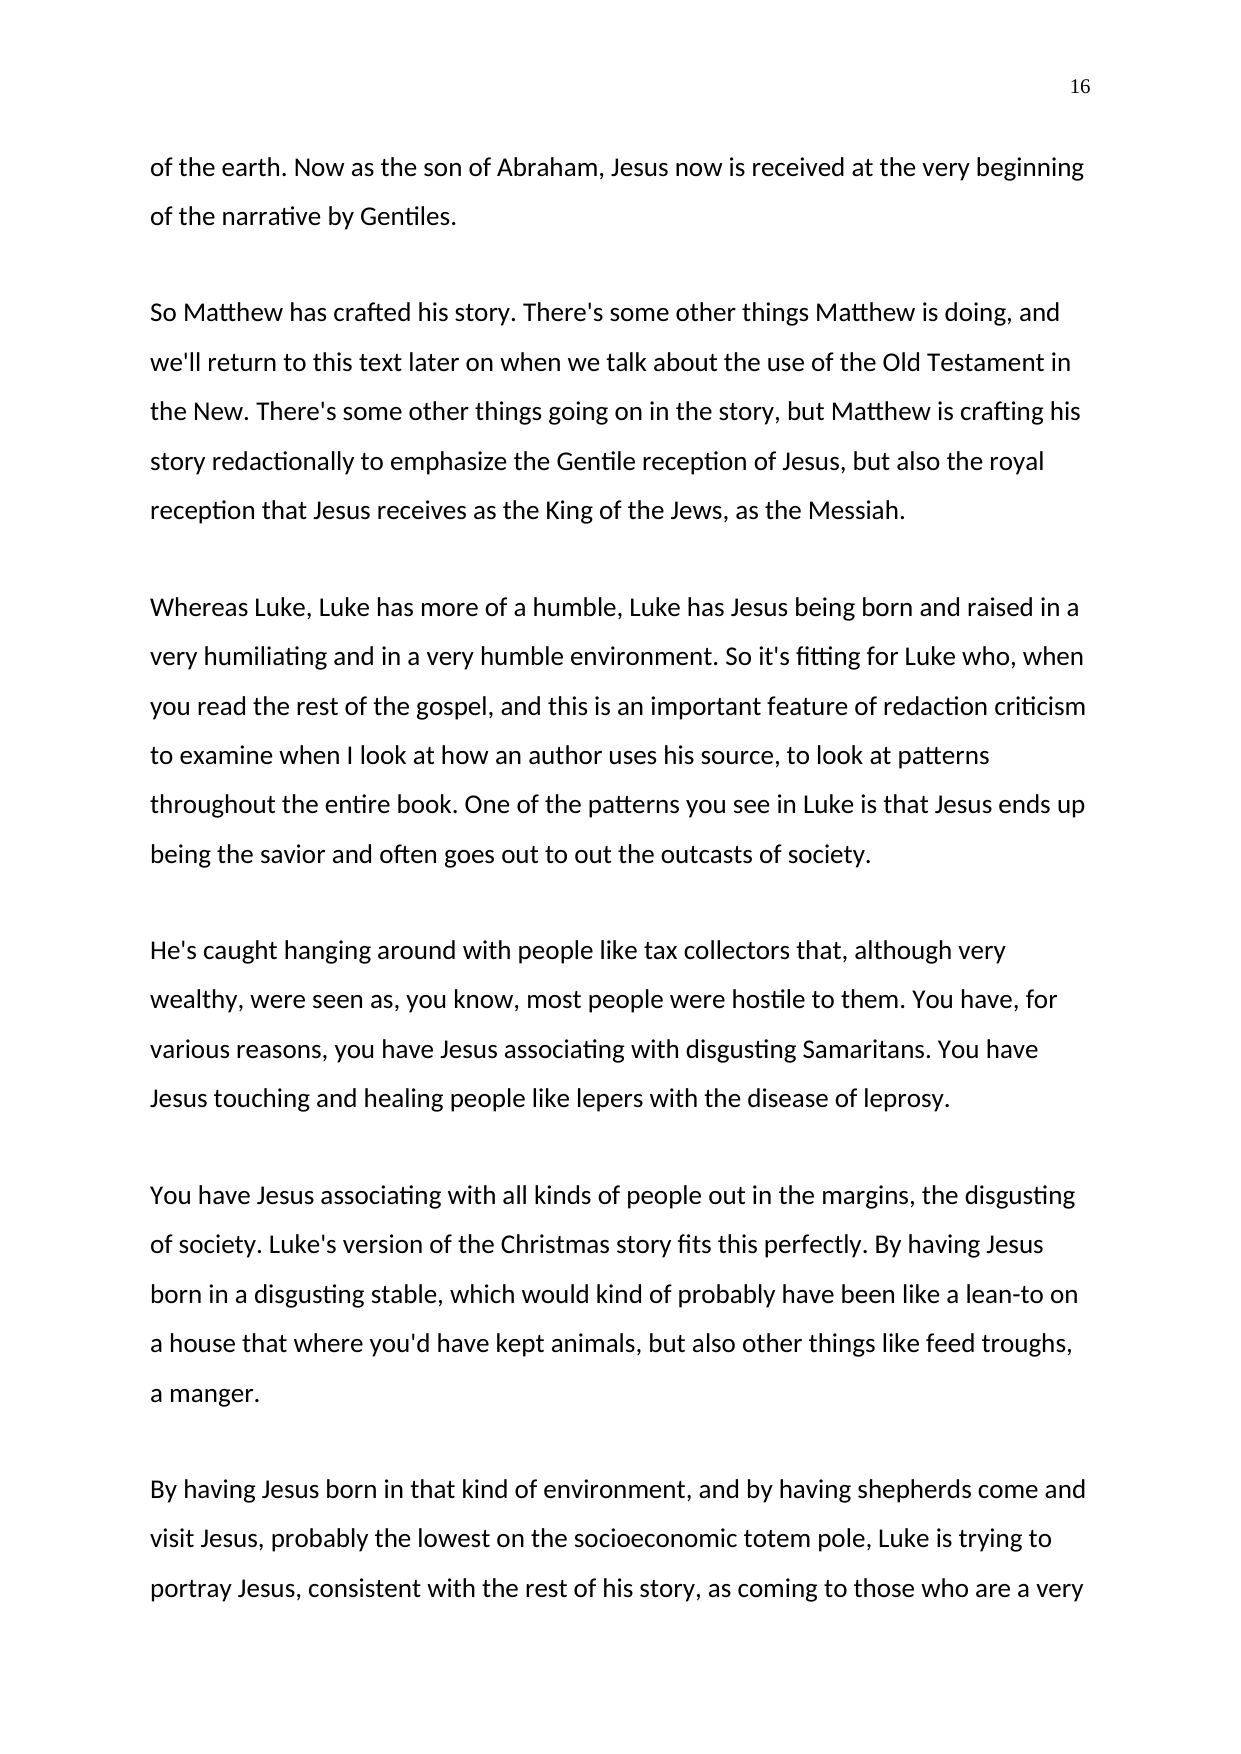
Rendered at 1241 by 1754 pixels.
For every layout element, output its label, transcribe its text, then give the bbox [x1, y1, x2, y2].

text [150, 1472, 1090, 1604]
text Whereas Luke, Luke has more of a humble, Luke has Jesus being born and raised in a very humiliating and in a very humble environment. So it's fitting for Luke who, when you read the rest of the gospel, and this is an important feature of redaction criticism to examine when I look at how an author uses his source, to look at patterns throughout the entire book. One of the patterns you see in Luke is that Jesus ends up being the savior and often goes out to out the outcasts of society. [150, 590, 1090, 870]
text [150, 150, 1090, 232]
text You have Jesus associating with all kinds of people out in the margins, the disgusting of society. Luke's version of the Christmas story fits this perfectly. By having Jesus born in a disgusting stable, which would kind of probably have been like a lean-to on a house that where you'd have kept animals, but also other things like feed troughs, a manger. [150, 1178, 1090, 1409]
text He's caught hanging around with people like tax collectors that, although very wealthy, were seen as, you know, most people were hostile to them. You have, for various reasons, you have Jesus associating with disgusting Samaritans. You have Jesus touching and healing people like lepers with the disease of leprosy. [150, 933, 1090, 1115]
text So Matthew has crafted his story. There's some other things Matthew is doing, and we'll return to this text later on when we talk about the use of the Old Testament in the New. There's some other things going on in the story, but Matthew is crafting his story redactionally to emphasize the Gentile reception of Jesus, but also the royal reception that Jesus receives as the King of the Jews, as the Messiah. [150, 296, 1090, 527]
